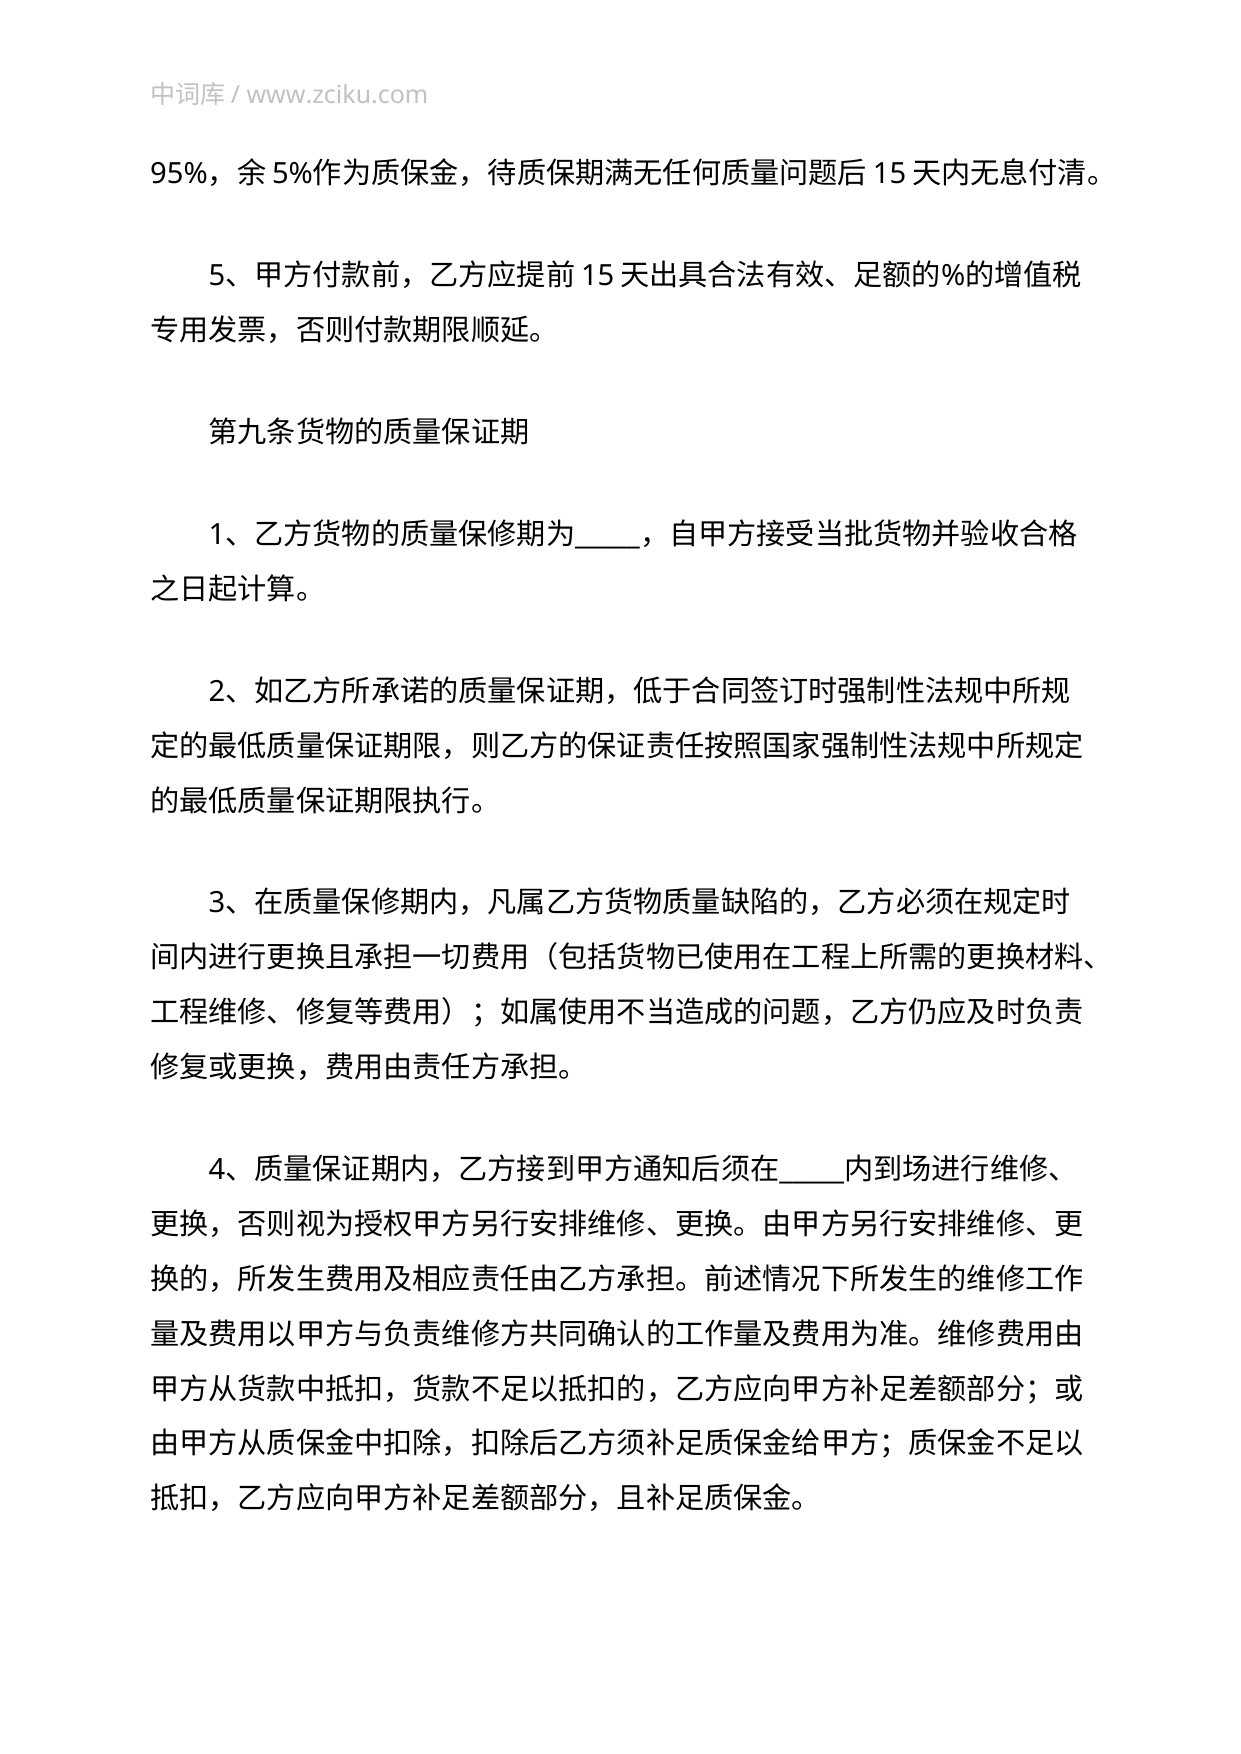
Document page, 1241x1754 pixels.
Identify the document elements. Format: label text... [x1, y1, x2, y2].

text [150, 150, 1090, 192]
text 3、在质量保修期内，凡属乙方货物质量缺陷的，乙方必须在规定时间内进行更换且承担一切费用（包括货物已使用在工程上所需的更换材料、工程维修、修复等费用）；如属使用不当造成的问题，乙方仍应及时负责修复或更换，费用由责任方承担。 [150, 879, 1090, 1086]
text 4、质量保证期内，乙方接到甲方通知后须在_____内到场进行维修、更换，否则视为授权甲方另行安排维修、更换。由甲方另行安排维修、更换的，所发生费用及相应责任由乙方承担。前述情况下所发生的维修工作量及费用以甲方与负责维修方共同确认的工作量及费用为准。维修费用由甲方从货款中抵扣，货款不足以抵扣的，乙方应向甲方补足差额部分；或由甲方从质保金中扣除，扣除后乙方须补足质保金给甲方；质保金不足以抵扣，乙方应向甲方补足差额部分，且补足质保金。 [150, 1146, 1090, 1517]
text 1、乙方货物的质量保修期为_____，自甲方接受当批货物并验收合格之日起计算。 [150, 511, 1090, 608]
text 5、甲方付款前，乙方应提前15天出具合法有效、足额的%的增值税专用发票，否则付款期限顺延。 [150, 252, 1090, 349]
text 2、如乙方所承诺的质量保证期，低于合同签订时强制性法规中所规定的最低质量保证期限，则乙方的保证责任按照国家强制性法规中所规定的最低质量保证期限执行。 [150, 667, 1090, 819]
text 第九条货物的质量保证期 [150, 409, 1090, 451]
